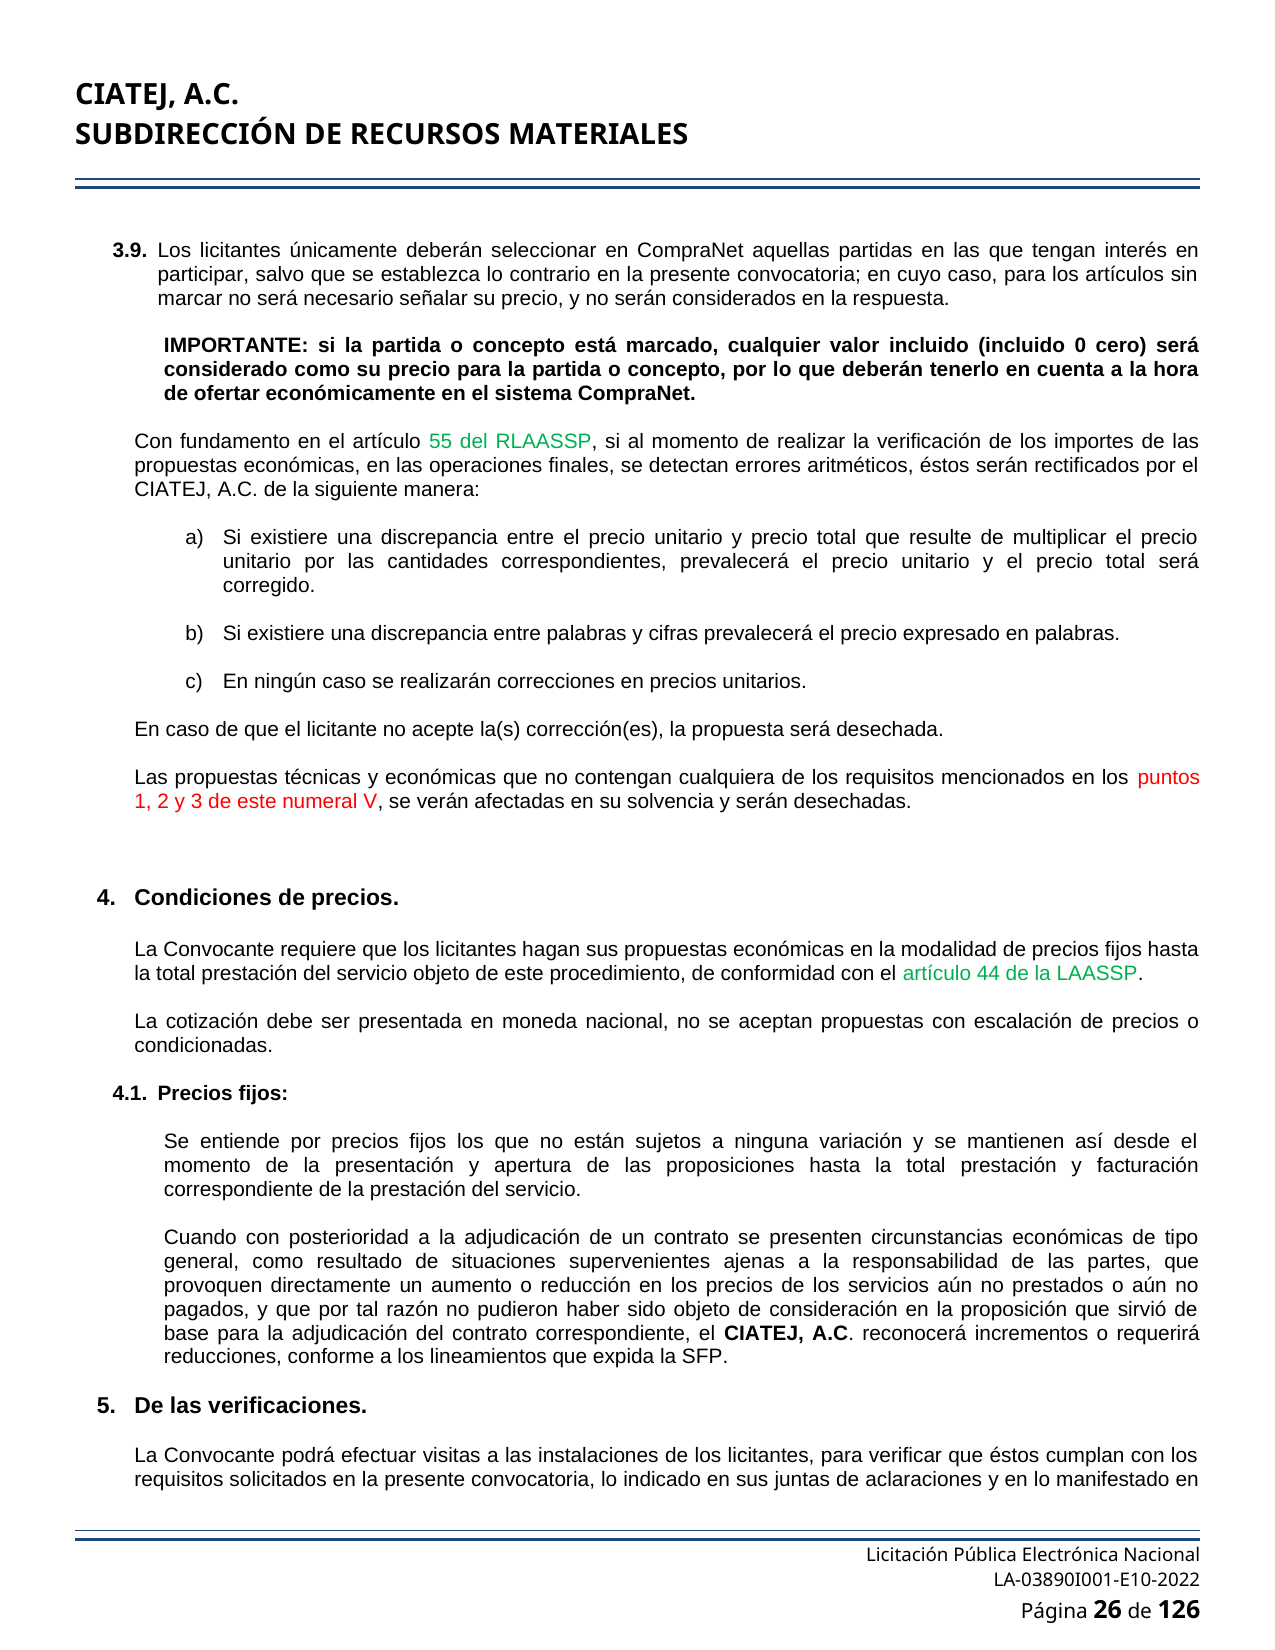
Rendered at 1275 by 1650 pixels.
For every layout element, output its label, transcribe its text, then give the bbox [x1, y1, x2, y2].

list IMPORTANTE: si la partida o concepto está marcado, cualquier valor incluido (incluido 0 cero) será considerado como su precio para la partida o concepto, por lo que deberán tenerlo en cuenta a la hora de ofertar económicamente en el sistema CompraNet. [164, 333, 1200, 405]
list Precios fijos: [112, 1081, 1200, 1105]
list Condiciones de precios. [97, 884, 1200, 911]
text Se entiende por precios fijos los que no están sujetos a ninguna variación y se mantienen así desde el momento de la presentación y apertura de las proposiciones hasta la total prestación y facturación correspondiente de la prestación del servicio. [164, 1129, 1200, 1201]
list De las verificaciones. [97, 1392, 1200, 1418]
list En ningún caso se realizarán correcciones en precios unitarios. [185, 669, 1200, 693]
list Si existiere una discrepancia entre el precio unitario y precio total que resulte de multiplicar el precio unitario por las cantidades correspondientes, prevalecerá el precio unitario y el precio total será corregido. [185, 525, 1200, 597]
list Si existiere una discrepancia entre palabras y cifras prevalecerá el precio expresado en palabras. [185, 621, 1200, 645]
list Las propuestas técnicas y económicas que no contengan cualquiera de los requisitos mencionados en los puntos 1, 2 y 3 de este numeral V, se verán afectadas en su solvencia y serán desechadas. [134, 764, 1200, 812]
list Con fundamento en el artículo 55 del RLAASSP, si al momento de realizar la verificación de los importes de las propuestas económicas, en las operaciones finales, se detectan errores aritméticos, éstos serán rectificados por el CIATEJ, A.C. de la siguiente manera: [134, 429, 1200, 501]
list En caso de que el licitante no acepte la(s) corrección(es), la propuesta será desechada. [134, 717, 1200, 741]
list La Convocante requiere que los licitantes hagan sus propuestas económicas en la modalidad de precios fijos hasta la total prestación del servicio objeto de este procedimiento, de conformidad con el artículo 44 de la LAASSP. [134, 937, 1200, 985]
list Los licitantes únicamente deberán seleccionar en CompraNet aquellas partidas en las que tengan interés en participar, salvo que se establezca lo contrario en la presente convocatoria; en cuyo caso, para los artículos sin marcar no será necesario señalar su precio, y no serán considerados en la respuesta. [112, 237, 1200, 309]
text Cuando con posterioridad a la adjudicación de un contrato se presenten circunstancias económicas de tipo general, como resultado de situaciones supervenientes ajenas a la responsabilidad de las partes, que provoquen directamente un aumento o reducción en los precios de los servicios aún no prestados o aún no pagados, y que por tal razón no pudieron haber sido objeto de consideración en la proposición que sirvió de base para la adjudicación del contrato correspondiente, el CIATEJ, A.C. reconocerá incrementos o requerirá reducciones, conforme a los lineamientos que expida la SFP. [164, 1224, 1200, 1368]
list La cotización debe ser presentada en moneda nacional, no se aceptan propuestas con escalación de precios o condicionadas. [134, 1009, 1200, 1057]
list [134, 1442, 1200, 1490]
